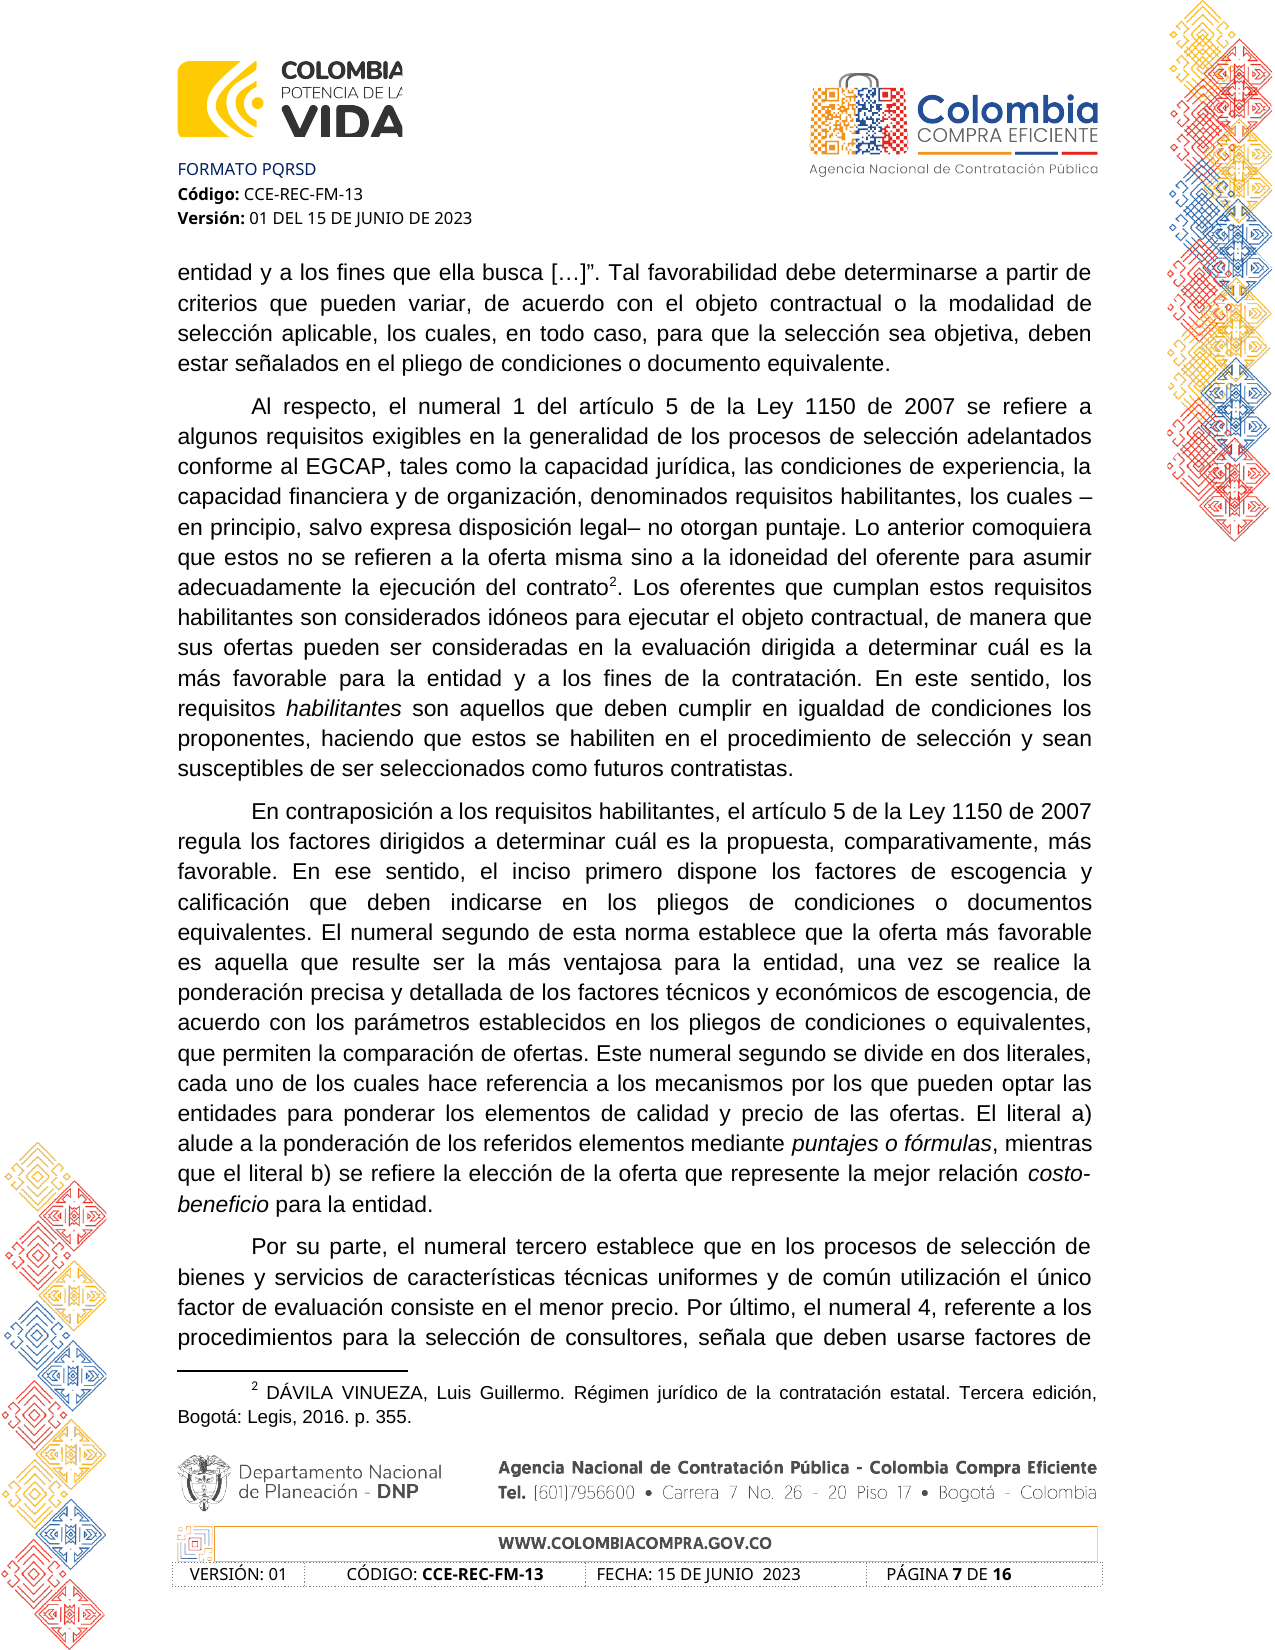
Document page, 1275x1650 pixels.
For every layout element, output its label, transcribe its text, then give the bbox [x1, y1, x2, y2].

text Al respecto, el numeral 1 del artículo 5 de la Ley 1150 de 2007 se refiere a algunos requisitos exigibles en la generalidad de los procesos de selección adelantados conforme al EGCAP, tales como la capacidad jurídica, las condiciones de experiencia, la capacidad financiera y de organización, denominados requisitos habilitantes, los cuales –en principio, salvo expresa disposición legal– no otorgan puntaje. Lo anterior comoquiera que estos no se refieren a la oferta misma sino a la idoneidad del oferente para asumir adecuadamente la ejecución del contrato. Los oferentes que cumplan estos requisitos habilitantes son considerados idóneos para ejecutar el objeto contractual, de manera que sus ofertas pueden ser consideradas en la evaluación dirigida a determinar cuál es la más favorable para la entidad y a los fines de la contratación. En este sentido, los requisitos habilitantes son aquellos que deben cumplir en igualdad de condiciones los proponentes, haciendo que estos se habiliten en el procedimiento de selección y sean susceptibles de ser seleccionados como futuros contratistas. [177, 393, 1092, 782]
picture [809, 73, 1098, 177]
text En contraposición a los requisitos habilitantes, el artículo 5 de la Ley 1150 de 2007 regula los factores dirigidos a determinar cuál es la propuesta, comparativamente, más favorable. En ese sentido, el inciso primero dispone los factores de escogencia y calificación que deben indicarse en los pliegos de condiciones o documentos equivalentes. El numeral segundo de esta norma establece que la oferta más favorable es aquella que resulte ser la más ventajosa para la entidad, una vez se realice la ponderación precisa y detallada de los factores técnicos y económicos de escogencia, de acuerdo con los parámetros establecidos en los pliegos de condiciones o equivalentes, que permiten la comparación de ofertas. Este numeral segundo se divide en dos literales, cada uno de los cuales hace referencia a los mecanismos por los que pueden optar las entidades para ponderar los elementos de calidad y precio de las ofertas. El literal a) alude a la ponderación de los referidos elementos mediante puntajes o fórmulas, mientras que el literal b) se refiere la elección de la oferta que represente la mejor relación costo-beneficio para la entidad. [177, 798, 1092, 1217]
picture [177, 1455, 1098, 1562]
picture [177, 61, 402, 137]
picture [0, 1141, 106, 1648]
picture [1165, 0, 1272, 539]
